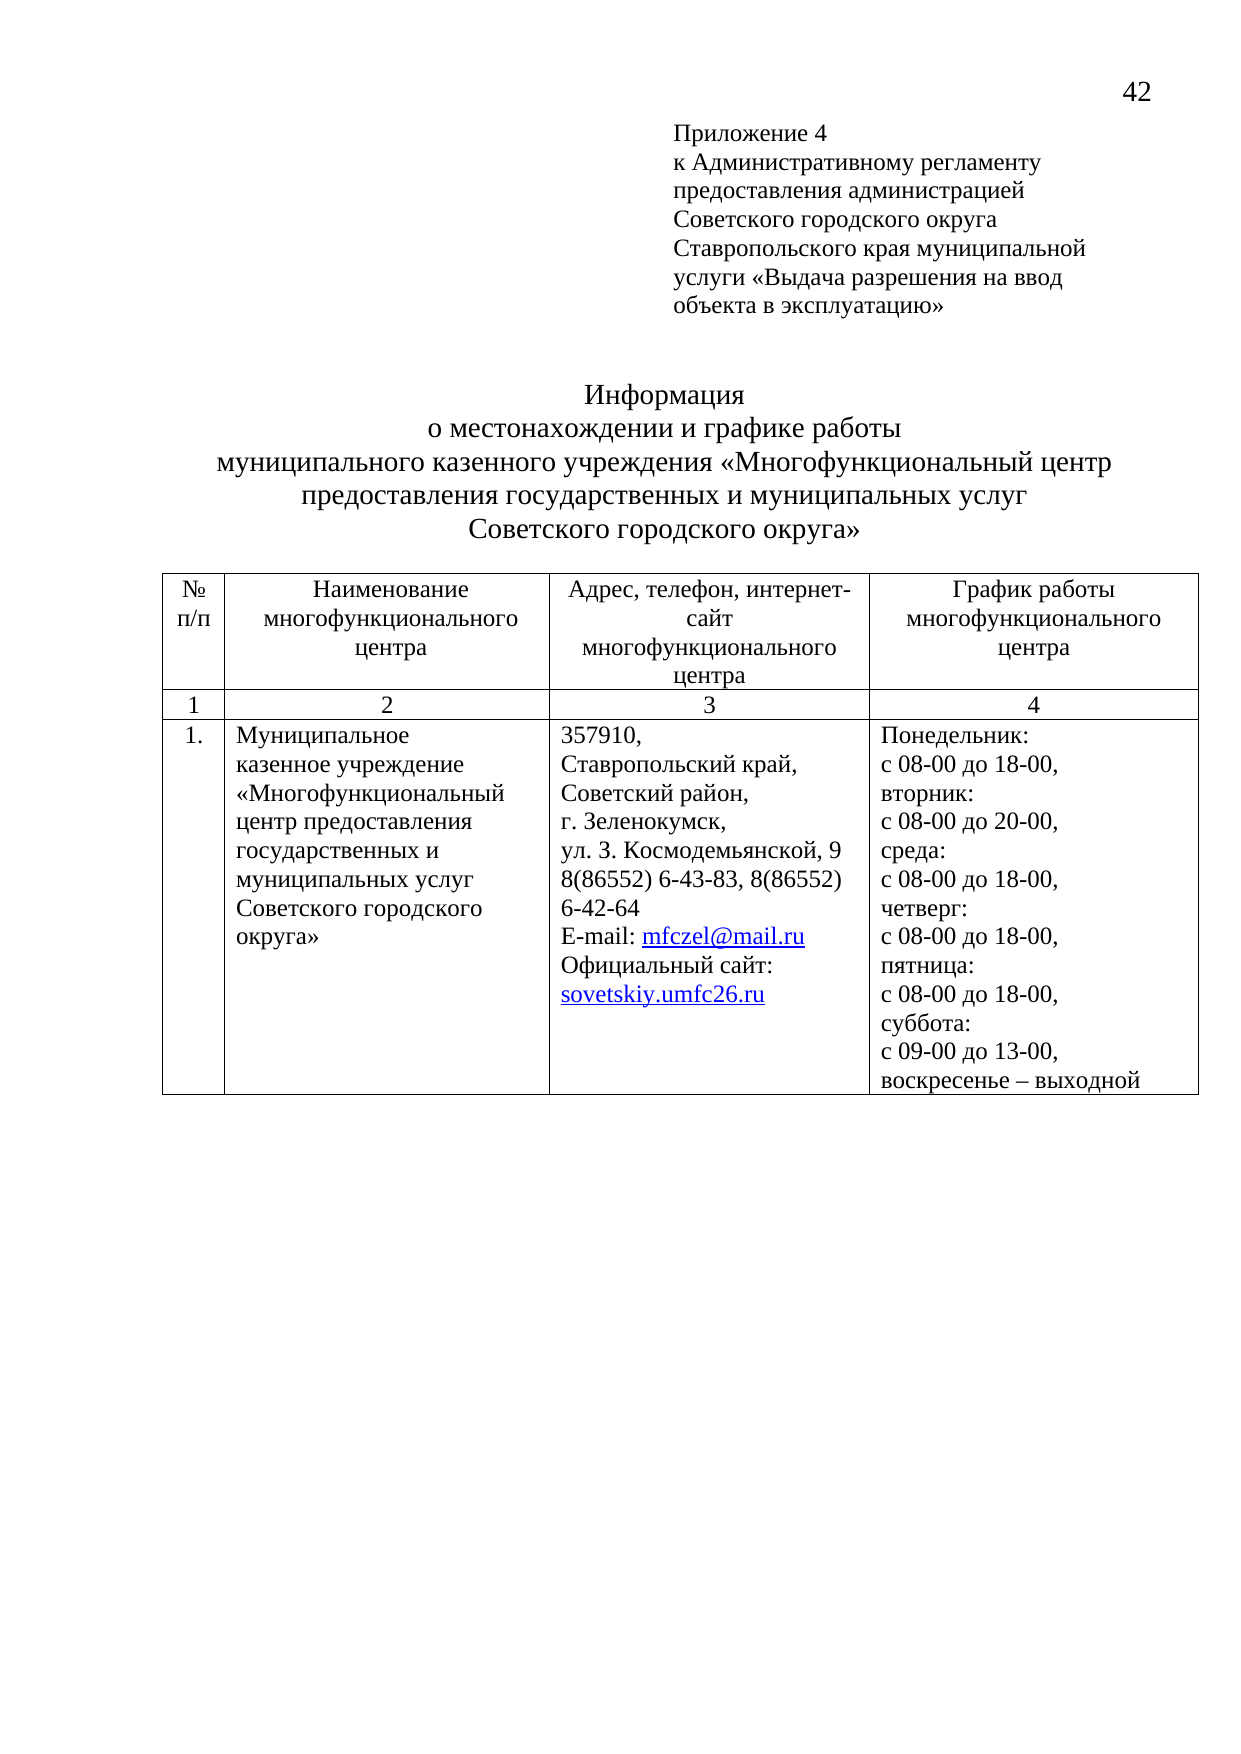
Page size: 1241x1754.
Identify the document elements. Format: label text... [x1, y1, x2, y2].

table_header Наименование многофункционального центра [225, 574, 549, 689]
table_cell Понедельник: с 08-00 до 18-00, вторник: с 08-00 до 20-00, среда: с 08-00 до 18-00, четверг: с 08-00 до 18-00, пятница: с 08-00 до 18-00, суббота: с 09-00 до 13-00, воскресенье – выходной [870, 720, 1198, 1094]
table_header № п/п [163, 574, 224, 689]
text предоставления государственных и муниципальных услуг [177, 477, 1152, 511]
table_cell 4 [870, 690, 1198, 719]
table_cell 357910, Ставропольский край, Советский район, г. Зеленокумск, ул. З. Космодемьянской, 9 8(86552) 6-43-83, 8(86552) 6-42-64 E-mail: mfczel@mail.ru Официальный сайт: sovetskiy.umfc26.ru [550, 720, 869, 1094]
text муниципального казенного учреждения «Многофункциональный центр [177, 444, 1152, 477]
table_cell 1 [163, 690, 224, 719]
text Советского городского округа» [177, 511, 1152, 544]
text Советского городского округа Ставропольского края муниципальной услуги «Выдача разрешения на ввод объекта в эксплуатацию» [673, 204, 1152, 319]
table_header График работы многофункционального центра [870, 574, 1198, 689]
table_cell 3 [550, 690, 869, 719]
text Приложение 4 [673, 118, 1152, 147]
table_cell Муниципальное казенное учреждение «Многофункциональный центр предоставления государственных и муниципальных услуг Советского городского округа» [225, 720, 549, 1094]
text о местонахождении и графике работы [177, 410, 1152, 444]
text Информация [177, 377, 1152, 410]
table_cell 1. [163, 720, 224, 1094]
table_cell 2 [225, 690, 549, 719]
table_header Адрес, телефон, интернет-сайт многофункционального центра [550, 574, 869, 689]
text к Административному регламенту предоставления администрацией [673, 147, 1152, 204]
